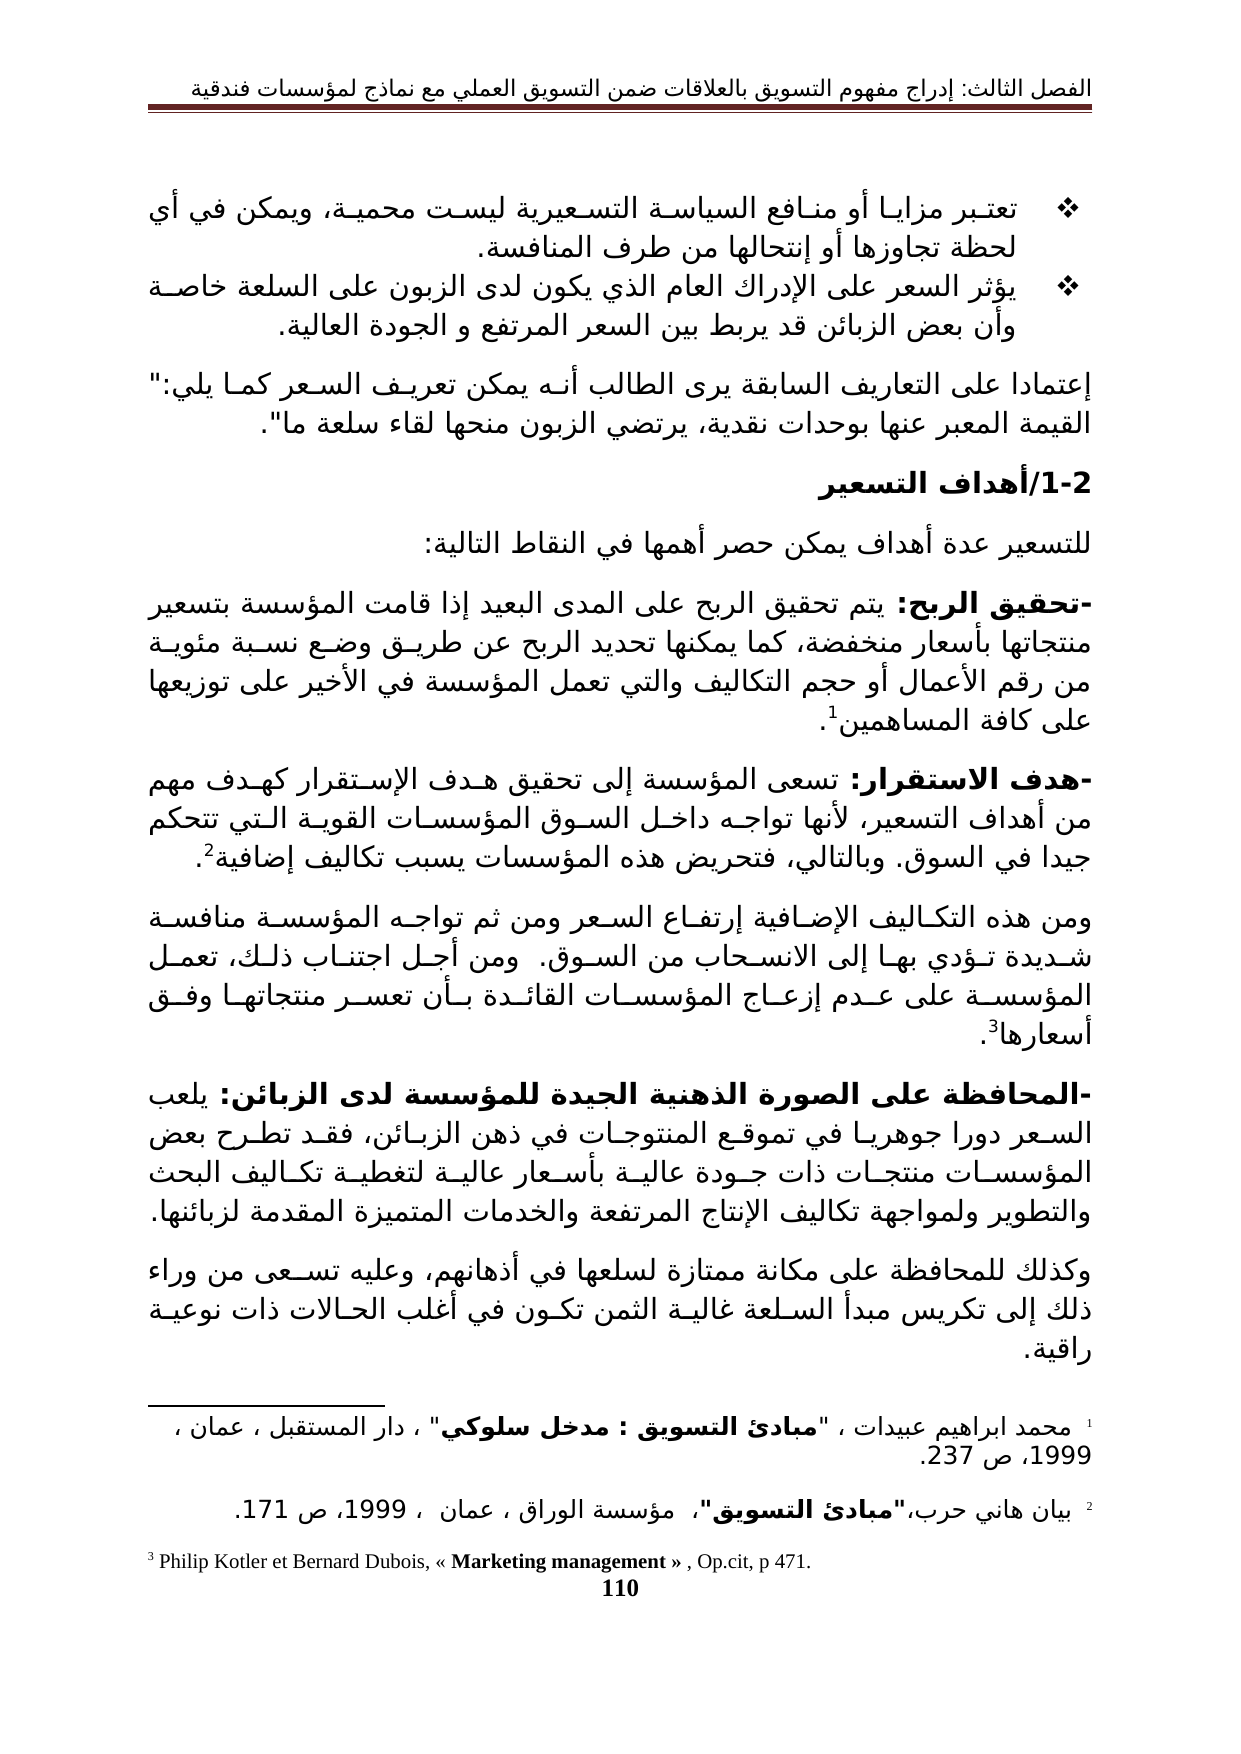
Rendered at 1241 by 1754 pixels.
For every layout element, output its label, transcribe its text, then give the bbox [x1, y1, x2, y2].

text -تحقيق الربح: يتم تحقيق الربح على المدى البعيد إذا قامت المؤسسة بتسعير منتجاتها بأسعار منخفضة، كما يمكنها تحديد الربح عن طريق وضع نسبة مئوية من رقم الأعمال أو حجم التكاليف والتي تعمل المؤسسة في الأخير على توزيعها على كافة المساهمين. [148, 586, 1092, 737]
text إعتمادا على التعاريف السابقة يرى الطالب أنه يمكن تعريف السعر كما يلي:" القيمة المعبر عنها بوحدات نقدية، يرتضي الزبون منحها لقاء سلعة ما". [148, 368, 1092, 441]
text ومن هذه التكاليف الإضافية إرتفاع السعر ومن ثم تواجه المؤسسة منافسة شديدة تؤدي بها إلى الانسحاب من السوق. ومن أجل اجتناب ذلك، تعمل المؤسسة على عدم إزعاج المؤسسات القائدة بأن تعسر منتجاتها وفق أسعارها. [148, 900, 1092, 1051]
text 1-2/أهداف التسعير [148, 466, 1092, 500]
text وكذلك للمحافظة على مكانة ممتازة لسلعها في أذهانهم، وعليه تسعى من وراء ذلك إلى تكريس مبدأ السلعة غالية الثمن تكون في أغلب الحالات ذات نوعية راقية. [148, 1254, 1092, 1366]
list يؤثر السعر على الإدراك العام الذي يكون لدى الزبون على السلعة خاصة وأن بعض الزبائن قد يربط بين السعر المرتفع و الجودة العالية. [148, 269, 1055, 342]
text للتسعير عدة أهداف يمكن حصر أهمها في النقاط التالية: [148, 526, 1092, 560]
list تعتبر مزايا أو منافع السياسة التسعيرية ليست محمية، ويمكن في أي لحظة تجاوزها أو إنتحالها من طرف المنافسة. [148, 191, 1055, 264]
text -هدف الاستقرار: تسعى المؤسسة إلى تحقيق هدف الإستقرار كهدف مهم من أهداف التسعير، لأنها تواجه داخل السوق المؤسسات القوية التي تتحكم جيدا في السوق. وبالتالي، فتحريض هذه المؤسسات يسبب تكاليف إضافية. [148, 763, 1092, 874]
text -المحافظة على الصورة الذهنية الجيدة للمؤسسة لدى الزبائن: يلعب السعر دورا جوهريا في تموقع المنتوجات في ذهن الزبائن، فقد تطرح بعض المؤسسات منتجات ذات جودة عالية بأسعار عالية لتغطية تكاليف البحث والتطوير ولمواجهة تكاليف الإنتاج المرتفعة والخدمات المتميزة المقدمة لزبائنها. [148, 1077, 1092, 1228]
